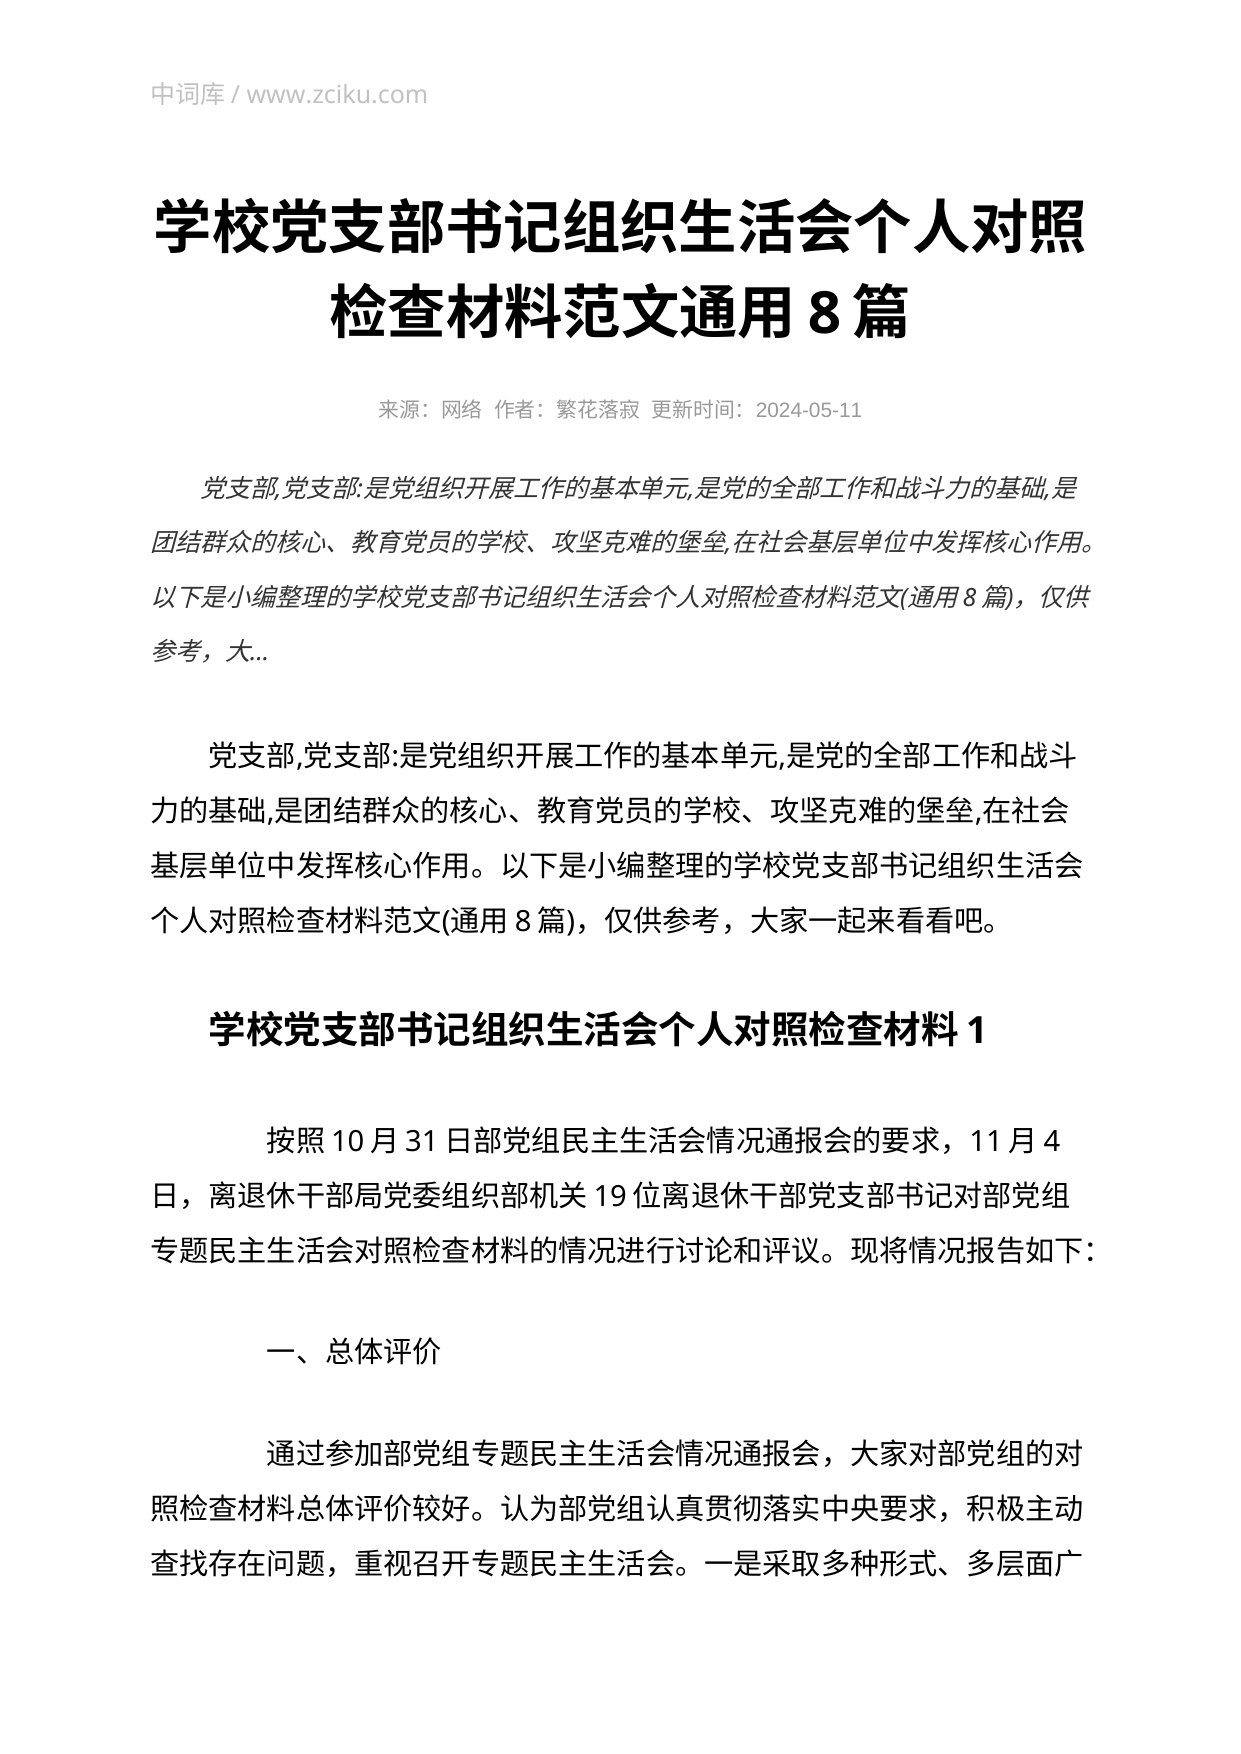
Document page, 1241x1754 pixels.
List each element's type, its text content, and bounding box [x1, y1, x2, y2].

subtitle 学校党支部书记组织生活会个人对照检查材料范文通用8篇 [150, 181, 1090, 351]
text 党支部,党支部:是党组织开展工作的基本单元,是党的全部工作和战斗力的基础,是团结群众的核心、教育党员的学校、攻坚克难的堡垒,在社会基层单位中发挥核心作用。以下是小编整理的学校党支部书记组织生活会个人对照检查材料范文(通用8篇)，仅供参考，大... [150, 468, 1090, 668]
text 党支部,党支部:是党组织开展工作的基本单元,是党的全部工作和战斗力的基础,是团结群众的核心、教育党员的学校、攻坚克难的堡垒,在社会基层单位中发挥核心作用。以下是小编整理的学校党支部书记组织生活会个人对照检查材料范文(通用8篇)，仅供参考，大家一起来看看吧。 [150, 733, 1090, 940]
text 按照10月31日部党组民主生活会情况通报会的要求，11月4日，离退休干部局党委组织部机关19位离退休干部党支部书记对部党组专题民主生活会对照检查材料的情况进行讨论和评议。现将情况报告如下： [150, 1117, 1090, 1269]
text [150, 1431, 1090, 1583]
text 来源：网络 作者：繁花落寂 更新时间：2024-05-11 [150, 397, 1090, 421]
text 学校党支部书记组织生活会个人对照检查材料1 [150, 999, 1090, 1054]
text 一、总体评价 [150, 1329, 1090, 1371]
